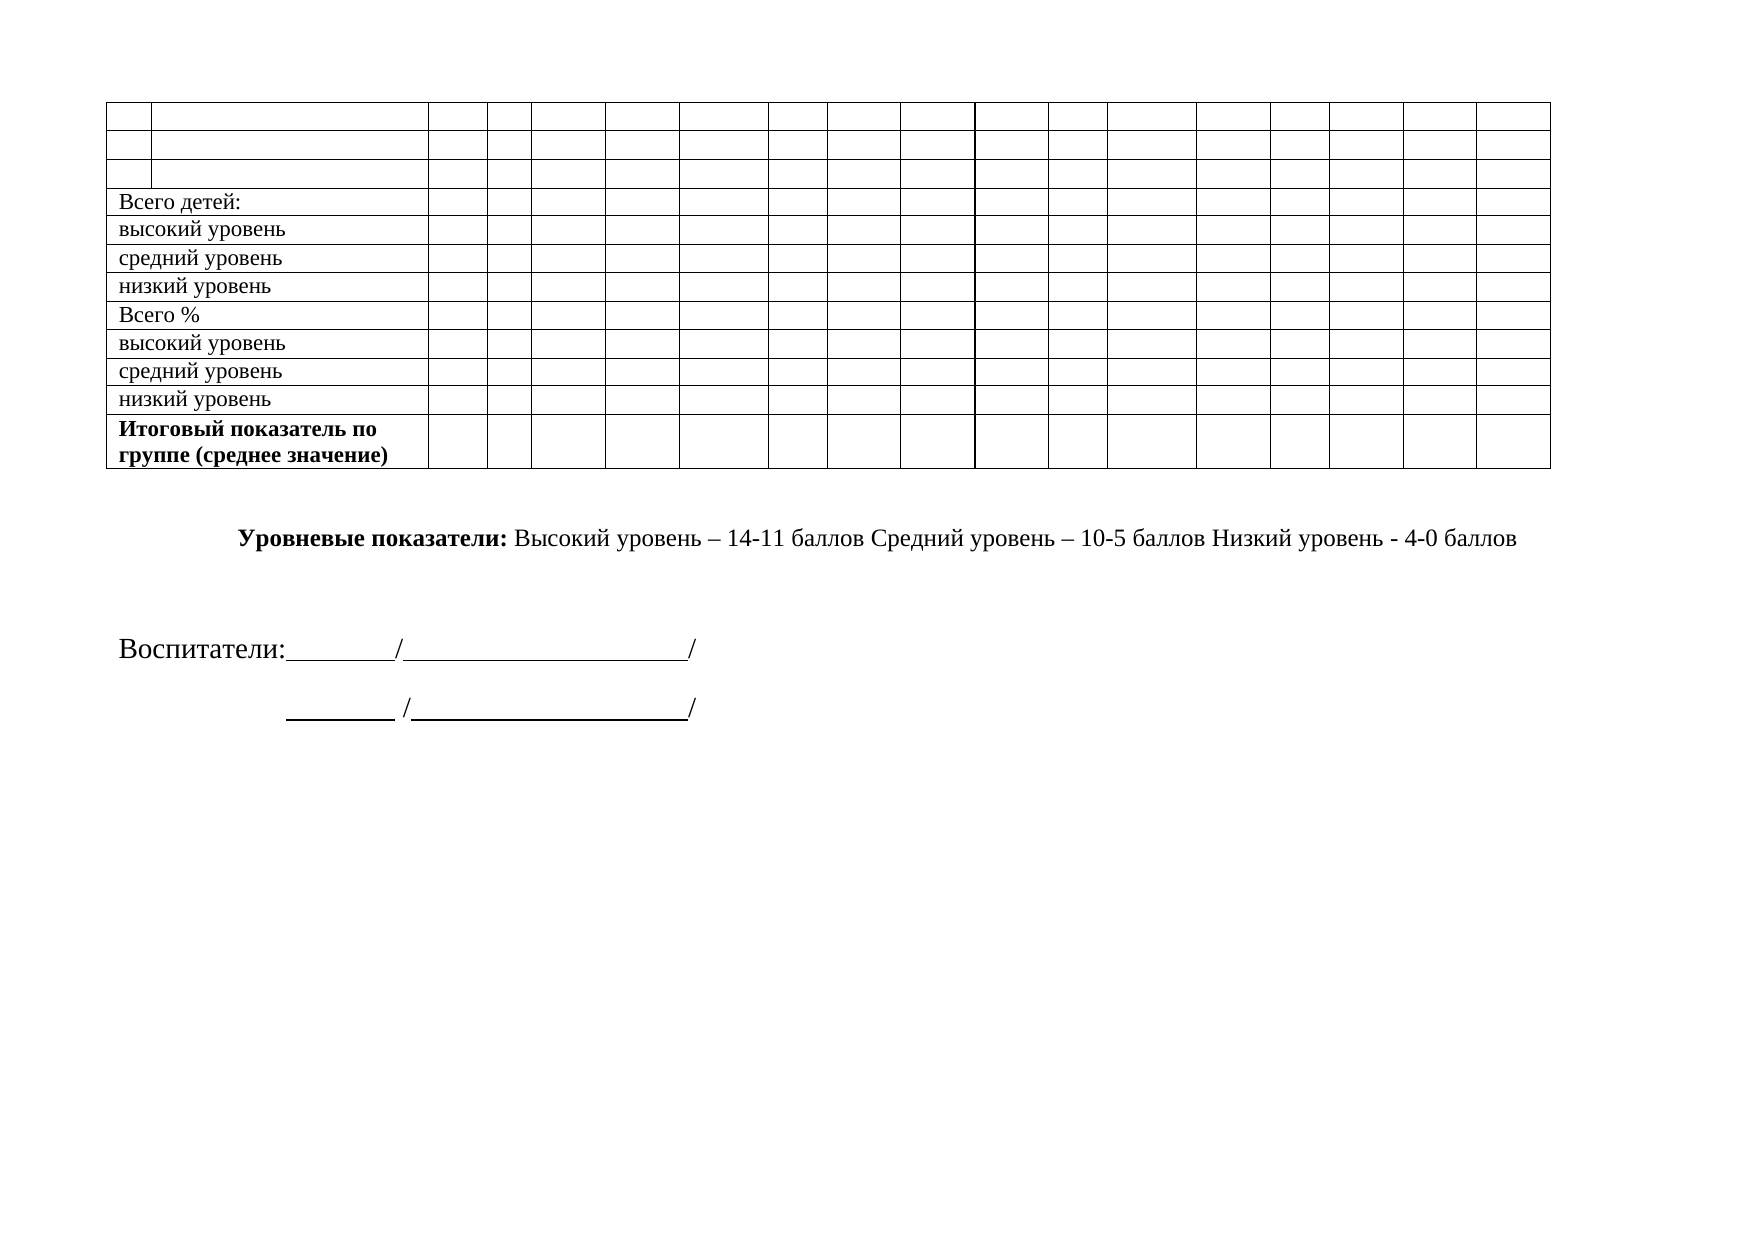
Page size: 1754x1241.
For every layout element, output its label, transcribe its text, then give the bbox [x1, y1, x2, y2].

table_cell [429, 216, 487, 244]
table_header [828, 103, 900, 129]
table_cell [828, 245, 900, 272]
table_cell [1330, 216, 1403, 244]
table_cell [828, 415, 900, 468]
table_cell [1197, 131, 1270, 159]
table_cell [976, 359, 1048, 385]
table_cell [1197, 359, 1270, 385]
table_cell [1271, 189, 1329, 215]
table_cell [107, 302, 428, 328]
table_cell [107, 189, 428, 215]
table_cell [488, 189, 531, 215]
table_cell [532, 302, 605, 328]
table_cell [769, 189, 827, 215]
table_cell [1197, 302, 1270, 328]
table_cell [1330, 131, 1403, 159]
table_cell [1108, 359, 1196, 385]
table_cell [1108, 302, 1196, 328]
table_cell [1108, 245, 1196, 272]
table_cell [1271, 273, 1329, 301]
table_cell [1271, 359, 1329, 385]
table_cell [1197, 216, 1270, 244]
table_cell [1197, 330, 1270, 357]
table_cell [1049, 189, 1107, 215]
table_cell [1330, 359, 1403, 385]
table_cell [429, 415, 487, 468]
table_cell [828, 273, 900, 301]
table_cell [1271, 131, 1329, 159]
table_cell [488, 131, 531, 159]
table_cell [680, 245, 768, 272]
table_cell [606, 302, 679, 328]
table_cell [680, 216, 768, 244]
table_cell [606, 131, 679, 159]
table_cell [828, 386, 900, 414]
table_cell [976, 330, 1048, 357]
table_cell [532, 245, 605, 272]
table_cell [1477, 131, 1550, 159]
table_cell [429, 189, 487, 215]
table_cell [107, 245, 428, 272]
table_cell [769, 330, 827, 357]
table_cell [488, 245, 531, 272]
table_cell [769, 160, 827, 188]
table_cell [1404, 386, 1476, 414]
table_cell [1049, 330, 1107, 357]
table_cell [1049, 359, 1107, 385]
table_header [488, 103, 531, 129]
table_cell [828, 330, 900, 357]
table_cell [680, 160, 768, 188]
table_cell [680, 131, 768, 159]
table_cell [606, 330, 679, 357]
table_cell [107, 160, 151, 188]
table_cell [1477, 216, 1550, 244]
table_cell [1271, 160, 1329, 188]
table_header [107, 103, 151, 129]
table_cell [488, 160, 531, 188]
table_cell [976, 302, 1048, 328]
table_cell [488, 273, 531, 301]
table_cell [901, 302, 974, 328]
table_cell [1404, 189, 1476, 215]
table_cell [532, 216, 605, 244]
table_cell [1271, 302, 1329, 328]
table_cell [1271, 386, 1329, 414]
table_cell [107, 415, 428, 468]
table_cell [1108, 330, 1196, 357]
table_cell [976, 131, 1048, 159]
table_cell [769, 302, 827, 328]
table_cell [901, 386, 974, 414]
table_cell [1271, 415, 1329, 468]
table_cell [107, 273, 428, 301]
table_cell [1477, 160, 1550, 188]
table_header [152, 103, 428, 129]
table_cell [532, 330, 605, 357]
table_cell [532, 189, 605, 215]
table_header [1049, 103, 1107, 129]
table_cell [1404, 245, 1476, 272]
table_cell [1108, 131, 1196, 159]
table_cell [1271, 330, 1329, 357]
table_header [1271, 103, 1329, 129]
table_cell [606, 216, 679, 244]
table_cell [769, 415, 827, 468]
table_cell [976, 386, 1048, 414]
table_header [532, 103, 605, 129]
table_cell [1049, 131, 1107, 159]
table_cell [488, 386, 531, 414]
text Уровневые показатели: Высокий уровень – 14-11 баллов Средний уровень – 10-5 баллов Низкий уровень - 4-0 баллов [127, 523, 1626, 552]
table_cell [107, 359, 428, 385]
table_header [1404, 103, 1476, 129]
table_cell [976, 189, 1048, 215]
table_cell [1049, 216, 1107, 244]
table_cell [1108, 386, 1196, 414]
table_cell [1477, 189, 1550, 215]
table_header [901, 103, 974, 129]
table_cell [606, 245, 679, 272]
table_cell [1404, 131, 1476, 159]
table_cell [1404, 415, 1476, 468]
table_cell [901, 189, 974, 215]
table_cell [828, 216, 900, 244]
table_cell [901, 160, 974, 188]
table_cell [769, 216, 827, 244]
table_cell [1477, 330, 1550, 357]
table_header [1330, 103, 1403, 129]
text / / [17, 690, 696, 724]
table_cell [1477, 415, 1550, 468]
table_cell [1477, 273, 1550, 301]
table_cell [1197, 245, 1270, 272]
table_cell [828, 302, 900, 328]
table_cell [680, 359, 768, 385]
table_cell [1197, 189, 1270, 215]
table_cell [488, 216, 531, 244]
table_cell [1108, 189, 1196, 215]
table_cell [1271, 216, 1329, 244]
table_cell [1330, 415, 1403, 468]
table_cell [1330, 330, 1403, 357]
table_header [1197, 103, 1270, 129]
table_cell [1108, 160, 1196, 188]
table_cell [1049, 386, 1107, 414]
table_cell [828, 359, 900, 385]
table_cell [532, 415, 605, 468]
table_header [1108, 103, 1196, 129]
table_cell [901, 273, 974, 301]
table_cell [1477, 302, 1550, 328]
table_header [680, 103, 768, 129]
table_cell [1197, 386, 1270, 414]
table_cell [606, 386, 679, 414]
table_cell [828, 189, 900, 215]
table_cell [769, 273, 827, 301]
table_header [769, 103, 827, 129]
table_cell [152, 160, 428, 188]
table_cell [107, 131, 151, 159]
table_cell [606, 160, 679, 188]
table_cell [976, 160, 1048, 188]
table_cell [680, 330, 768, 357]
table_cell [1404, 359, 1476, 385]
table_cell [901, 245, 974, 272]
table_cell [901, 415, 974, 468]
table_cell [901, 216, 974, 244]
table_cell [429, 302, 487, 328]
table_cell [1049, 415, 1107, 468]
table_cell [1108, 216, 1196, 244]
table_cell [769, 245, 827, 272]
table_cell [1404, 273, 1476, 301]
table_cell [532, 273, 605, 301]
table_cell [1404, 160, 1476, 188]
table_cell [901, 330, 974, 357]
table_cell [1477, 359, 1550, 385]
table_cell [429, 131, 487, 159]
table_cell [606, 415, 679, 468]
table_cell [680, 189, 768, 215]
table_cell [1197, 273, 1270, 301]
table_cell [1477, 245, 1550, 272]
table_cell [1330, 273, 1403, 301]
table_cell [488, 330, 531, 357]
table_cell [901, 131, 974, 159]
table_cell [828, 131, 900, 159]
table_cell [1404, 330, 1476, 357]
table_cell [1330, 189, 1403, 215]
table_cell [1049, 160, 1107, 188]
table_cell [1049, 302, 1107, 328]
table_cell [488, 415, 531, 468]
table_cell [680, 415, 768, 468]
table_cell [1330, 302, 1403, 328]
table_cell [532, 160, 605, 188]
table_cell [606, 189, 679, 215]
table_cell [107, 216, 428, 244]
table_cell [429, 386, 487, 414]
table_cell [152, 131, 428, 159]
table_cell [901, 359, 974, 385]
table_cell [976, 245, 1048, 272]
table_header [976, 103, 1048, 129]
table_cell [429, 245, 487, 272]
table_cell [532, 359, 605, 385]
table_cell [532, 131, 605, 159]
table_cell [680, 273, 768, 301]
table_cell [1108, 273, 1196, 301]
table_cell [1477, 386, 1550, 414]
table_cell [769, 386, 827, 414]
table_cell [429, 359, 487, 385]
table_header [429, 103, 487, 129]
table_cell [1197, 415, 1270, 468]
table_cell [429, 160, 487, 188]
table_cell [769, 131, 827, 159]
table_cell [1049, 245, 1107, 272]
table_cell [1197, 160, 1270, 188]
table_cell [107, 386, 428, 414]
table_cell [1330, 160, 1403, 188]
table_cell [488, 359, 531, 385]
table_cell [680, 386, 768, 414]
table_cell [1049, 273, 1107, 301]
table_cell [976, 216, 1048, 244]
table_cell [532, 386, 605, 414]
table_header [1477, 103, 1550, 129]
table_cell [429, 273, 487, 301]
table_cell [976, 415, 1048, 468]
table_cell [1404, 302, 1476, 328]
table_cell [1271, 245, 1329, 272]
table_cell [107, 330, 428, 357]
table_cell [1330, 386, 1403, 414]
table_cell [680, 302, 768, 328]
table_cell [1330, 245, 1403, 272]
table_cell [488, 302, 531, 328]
text Воспитатели: / / [17, 631, 696, 664]
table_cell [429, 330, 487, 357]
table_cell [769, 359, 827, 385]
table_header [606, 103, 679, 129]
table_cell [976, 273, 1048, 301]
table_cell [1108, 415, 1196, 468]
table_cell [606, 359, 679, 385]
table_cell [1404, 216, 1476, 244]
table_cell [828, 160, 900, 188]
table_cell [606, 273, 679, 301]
